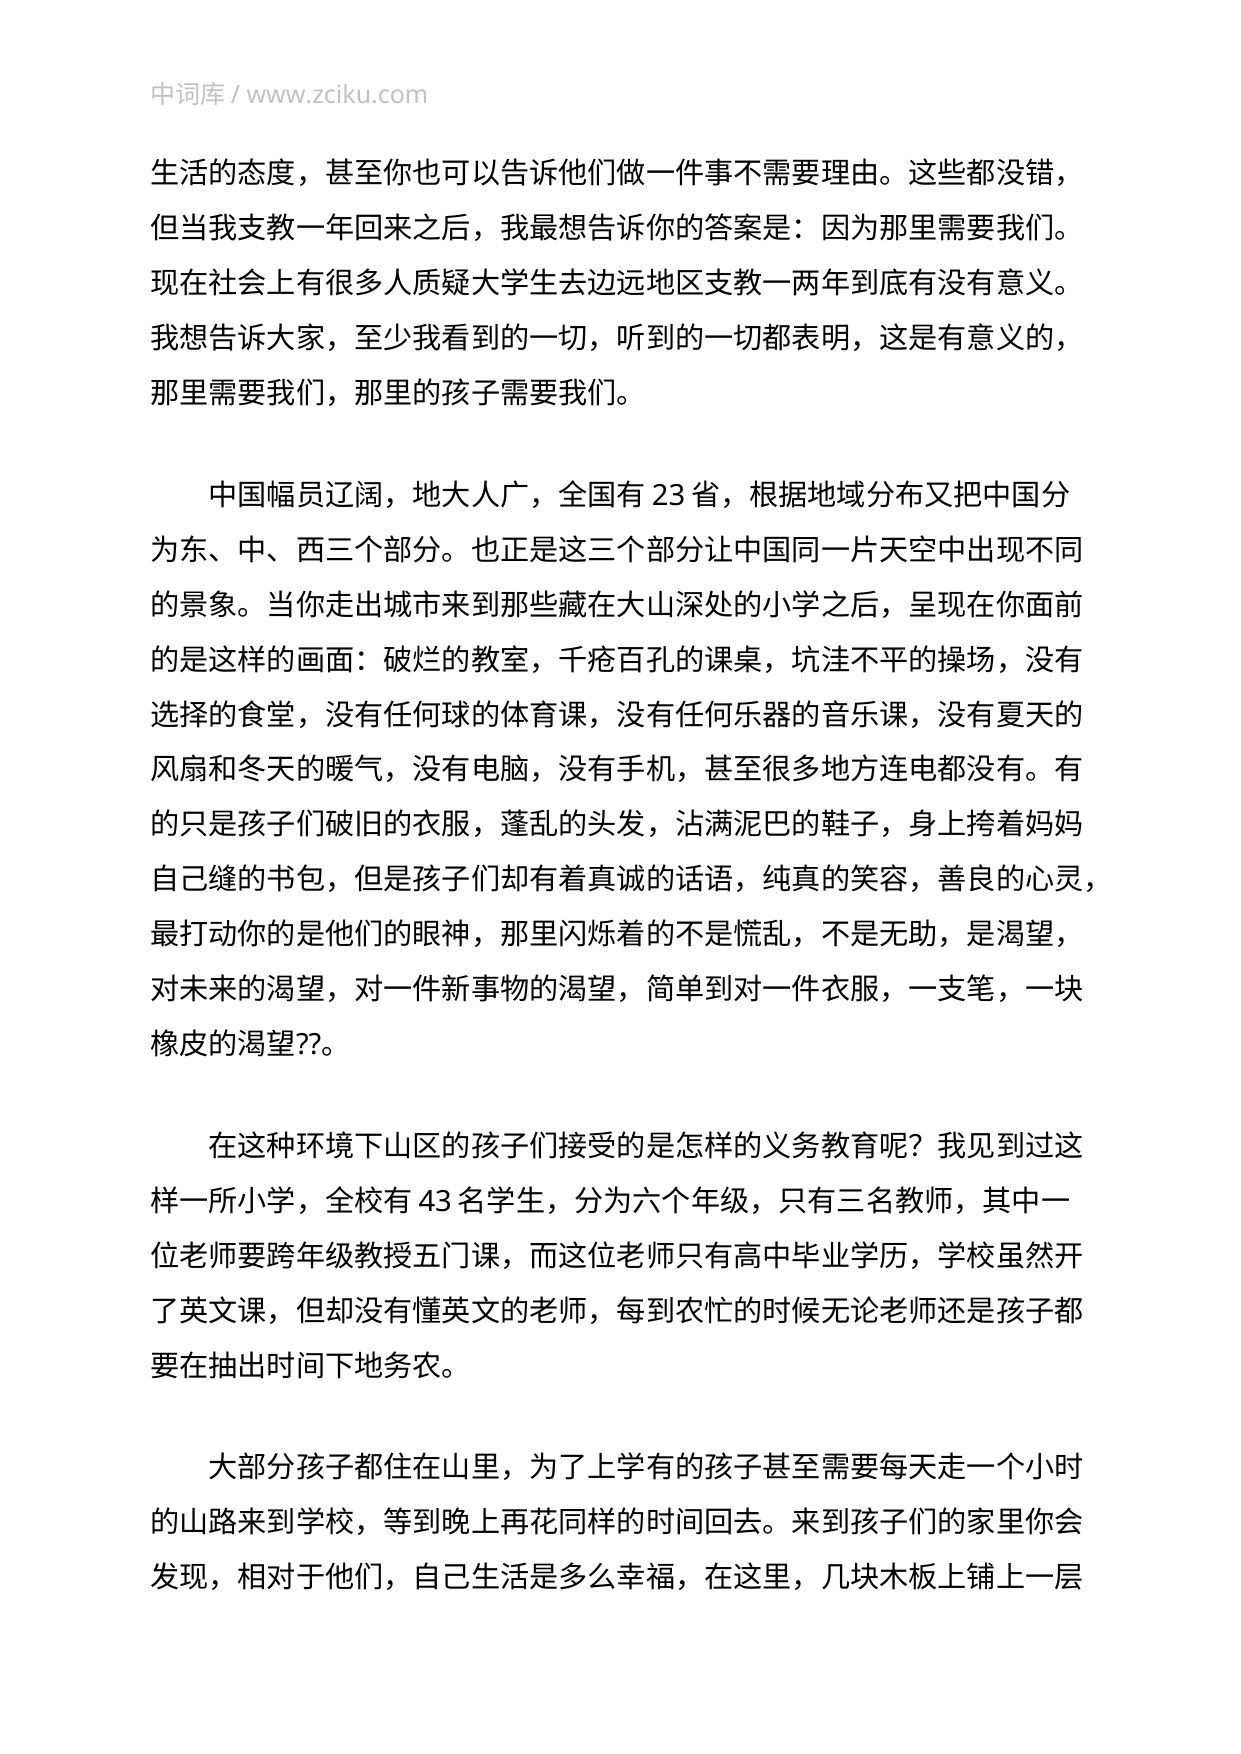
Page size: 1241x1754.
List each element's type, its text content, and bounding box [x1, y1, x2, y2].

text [150, 150, 1090, 412]
text 在这种环境下山区的孩子们接受的是怎样的义务教育呢？我见到过这样一所小学，全校有43名学生，分为六个年级，只有三名教师，其中一位老师要跨年级教授五门课，而这位老师只有高中毕业学历，学校虽然开了英文课，但却没有懂英文的老师，每到农忙的时候无论老师还是孩子都要在抽出时间下地务农。 [150, 1122, 1090, 1384]
text 中国幅员辽阔，地大人广，全国有23省，根据地域分布又把中国分为东、中、西三个部分。也正是这三个部分让中国同一片天空中出现不同的景象。当你走出城市来到那些藏在大山深处的小学之后，呈现在你面前的是这样的画面：破烂的教室，千疮百孔的课桌，坑洼不平的操场，没有选择的食堂，没有任何球的体育课，没有任何乐器的音乐课，没有夏天的风扇和冬天的暖气，没有电脑，没有手机，甚至很多地方连电都没有。有的只是孩子们破旧的衣服，蓬乱的头发，沾满泥巴的鞋子，身上挎着妈妈自己缝的书包，但是孩子们却有着真诚的话语，纯真的笑容，善良的心灵，最打动你的是他们的眼神，那里闪烁着的不是慌乱，不是无助，是渴望，对未来的渴望，对一件新事物的渴望，简单到对一件衣服，一支笔，一块橡皮的渴望??。 [150, 471, 1090, 1063]
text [150, 1444, 1090, 1596]
